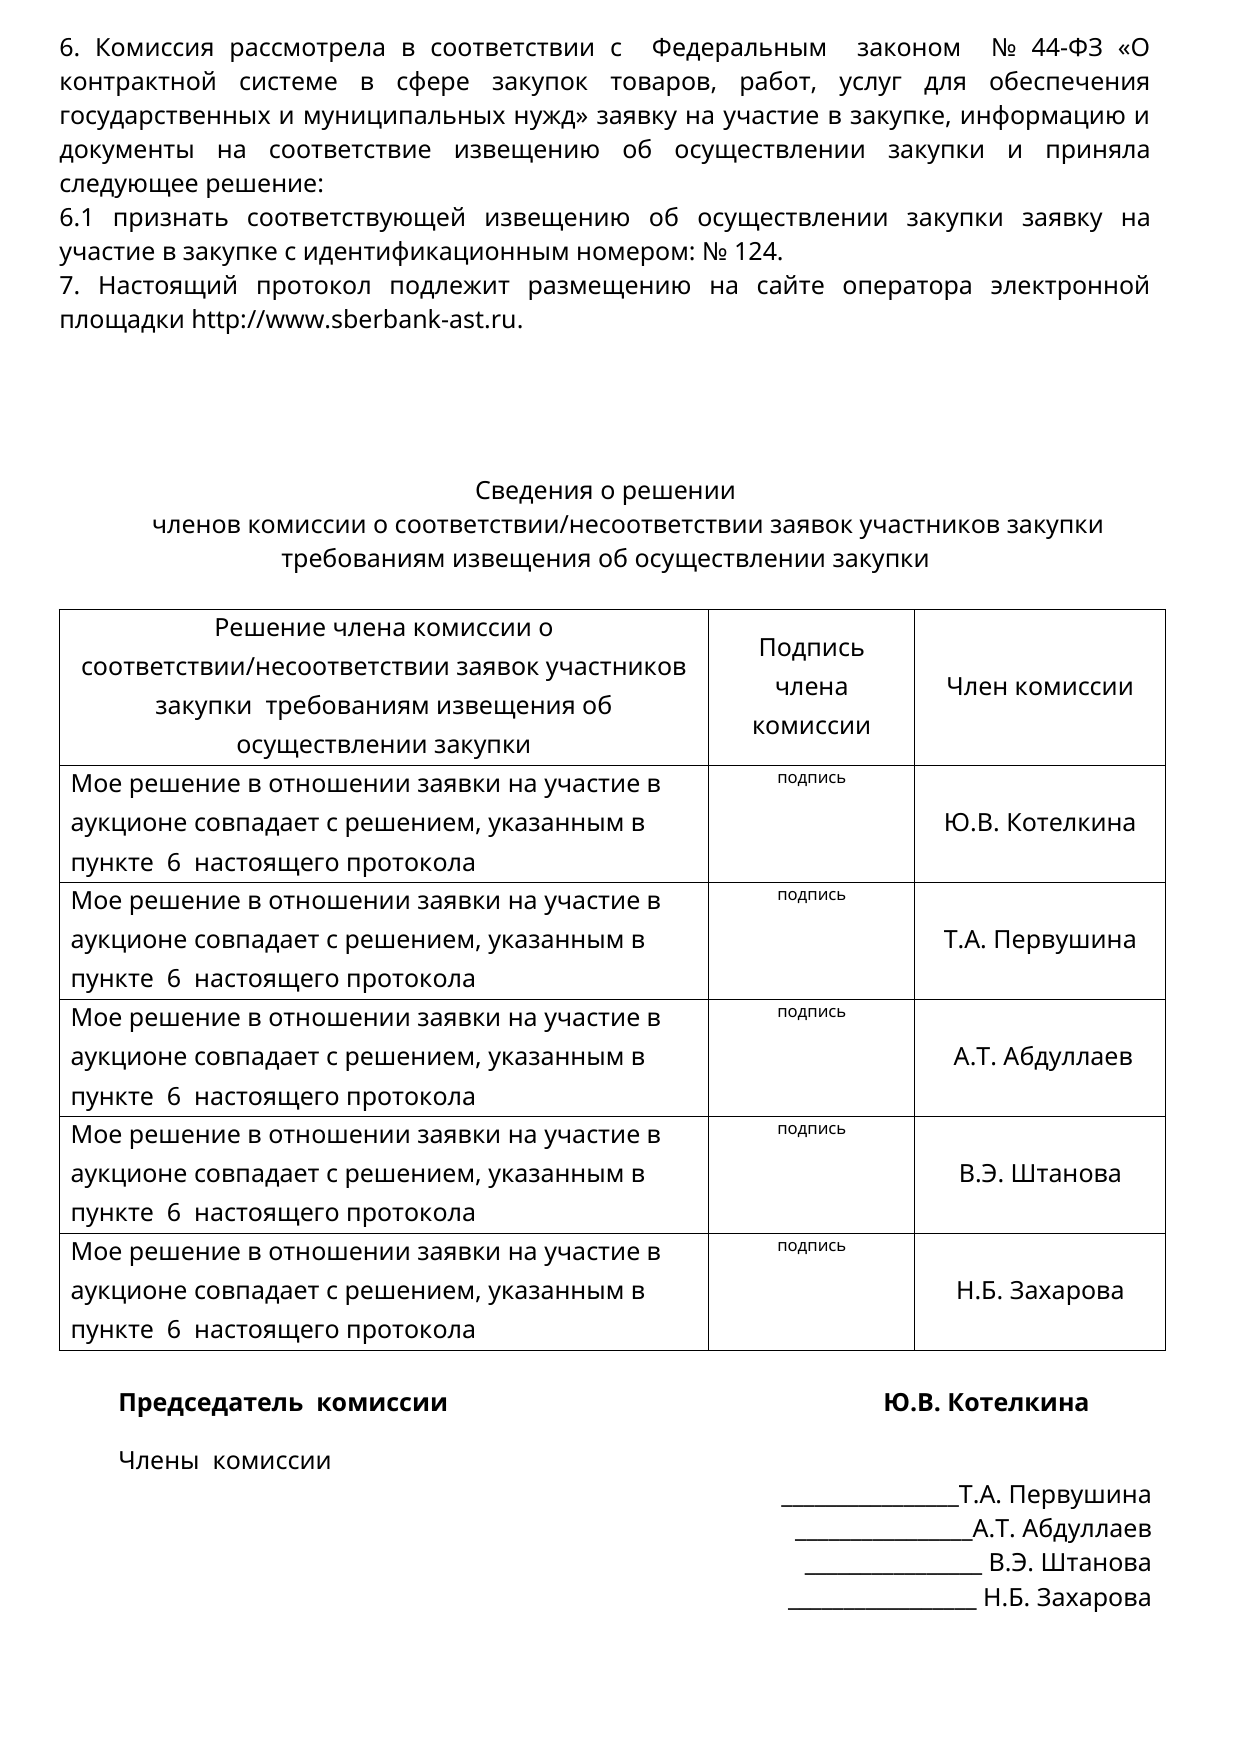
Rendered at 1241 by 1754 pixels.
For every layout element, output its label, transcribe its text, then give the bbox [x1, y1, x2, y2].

table_cell подпись [709, 1117, 914, 1233]
table_cell А.Т. Абдуллаев [915, 1000, 1165, 1116]
table_cell Мое решение в отношении заявки на участие в аукционе совпадает с решением, указанным в пункте 6 настоящего протокола [60, 1117, 708, 1233]
text Председатель комиссии Ю.В. Котелкина [118, 1385, 1152, 1419]
text 6.1 признать соответствующей извещению об осуществлении закупки заявку на участие в закупке с идентификационным номером: № 124. [59, 200, 1152, 268]
table_header Подпись члена комиссии [709, 610, 914, 765]
table_cell подпись [709, 883, 914, 999]
text Члены комиссии [118, 1443, 1152, 1477]
text 6. Комиссия рассмотрела в соответствии с Федеральным законом № 44-ФЗ «О контрактной системе в сфере закупок товаров, работ, услуг для обеспечения государственных и муниципальных нужд» заявку на участие в закупке, информацию и документы на соответствие извещению об осуществлении закупки и приняла следующее решение: [59, 29, 1152, 200]
table_cell Мое решение в отношении заявки на участие в аукционе совпадает с решением, указанным в пункте 6 настоящего протокола [60, 1000, 708, 1116]
text 7. Настоящий протокол подлежит размещению на сайте оператора электронной площадки http://www.sberbank-ast.ru. [59, 268, 1152, 336]
table_cell Мое решение в отношении заявки на участие в аукционе совпадает с решением, указанным в пункте 6 настоящего протокола [60, 1234, 708, 1350]
table_cell В.Э. Штанова [915, 1117, 1165, 1233]
table_cell Т.А. Первушина [915, 883, 1165, 999]
table_cell Н.Б. Захарова [915, 1234, 1165, 1350]
text ________________ В.Э. Штанова [59, 1545, 1152, 1579]
text Сведения о решении [59, 472, 1152, 506]
table_cell подпись [709, 1000, 914, 1116]
table_cell Мое решение в отношении заявки на участие в аукционе совпадает с решением, указанным в пункте 6 настоящего протокола [60, 883, 708, 999]
text членов комиссии о соответствии/несоответствии заявок участников закупки требованиям извещения об осуществлении закупки [59, 506, 1152, 574]
table_header Решение члена комиссии о соответствии/несоответствии заявок участников закупки требованиям извещения об осуществлении закупки [60, 610, 708, 765]
table_cell Мое решение в отношении заявки на участие в аукционе совпадает с решением, указанным в пункте 6 настоящего протокола [60, 766, 708, 882]
table_header Член комиссии [915, 610, 1165, 765]
text ________________А.Т. Абдуллаев [59, 1511, 1152, 1545]
text ________________Т.А. Первушина [118, 1477, 1152, 1511]
table_cell подпись [709, 766, 914, 882]
table_cell Ю.В. Котелкина [915, 766, 1165, 882]
text _________________ Н.Б. Захарова [59, 1579, 1152, 1613]
table_cell подпись [709, 1234, 914, 1350]
